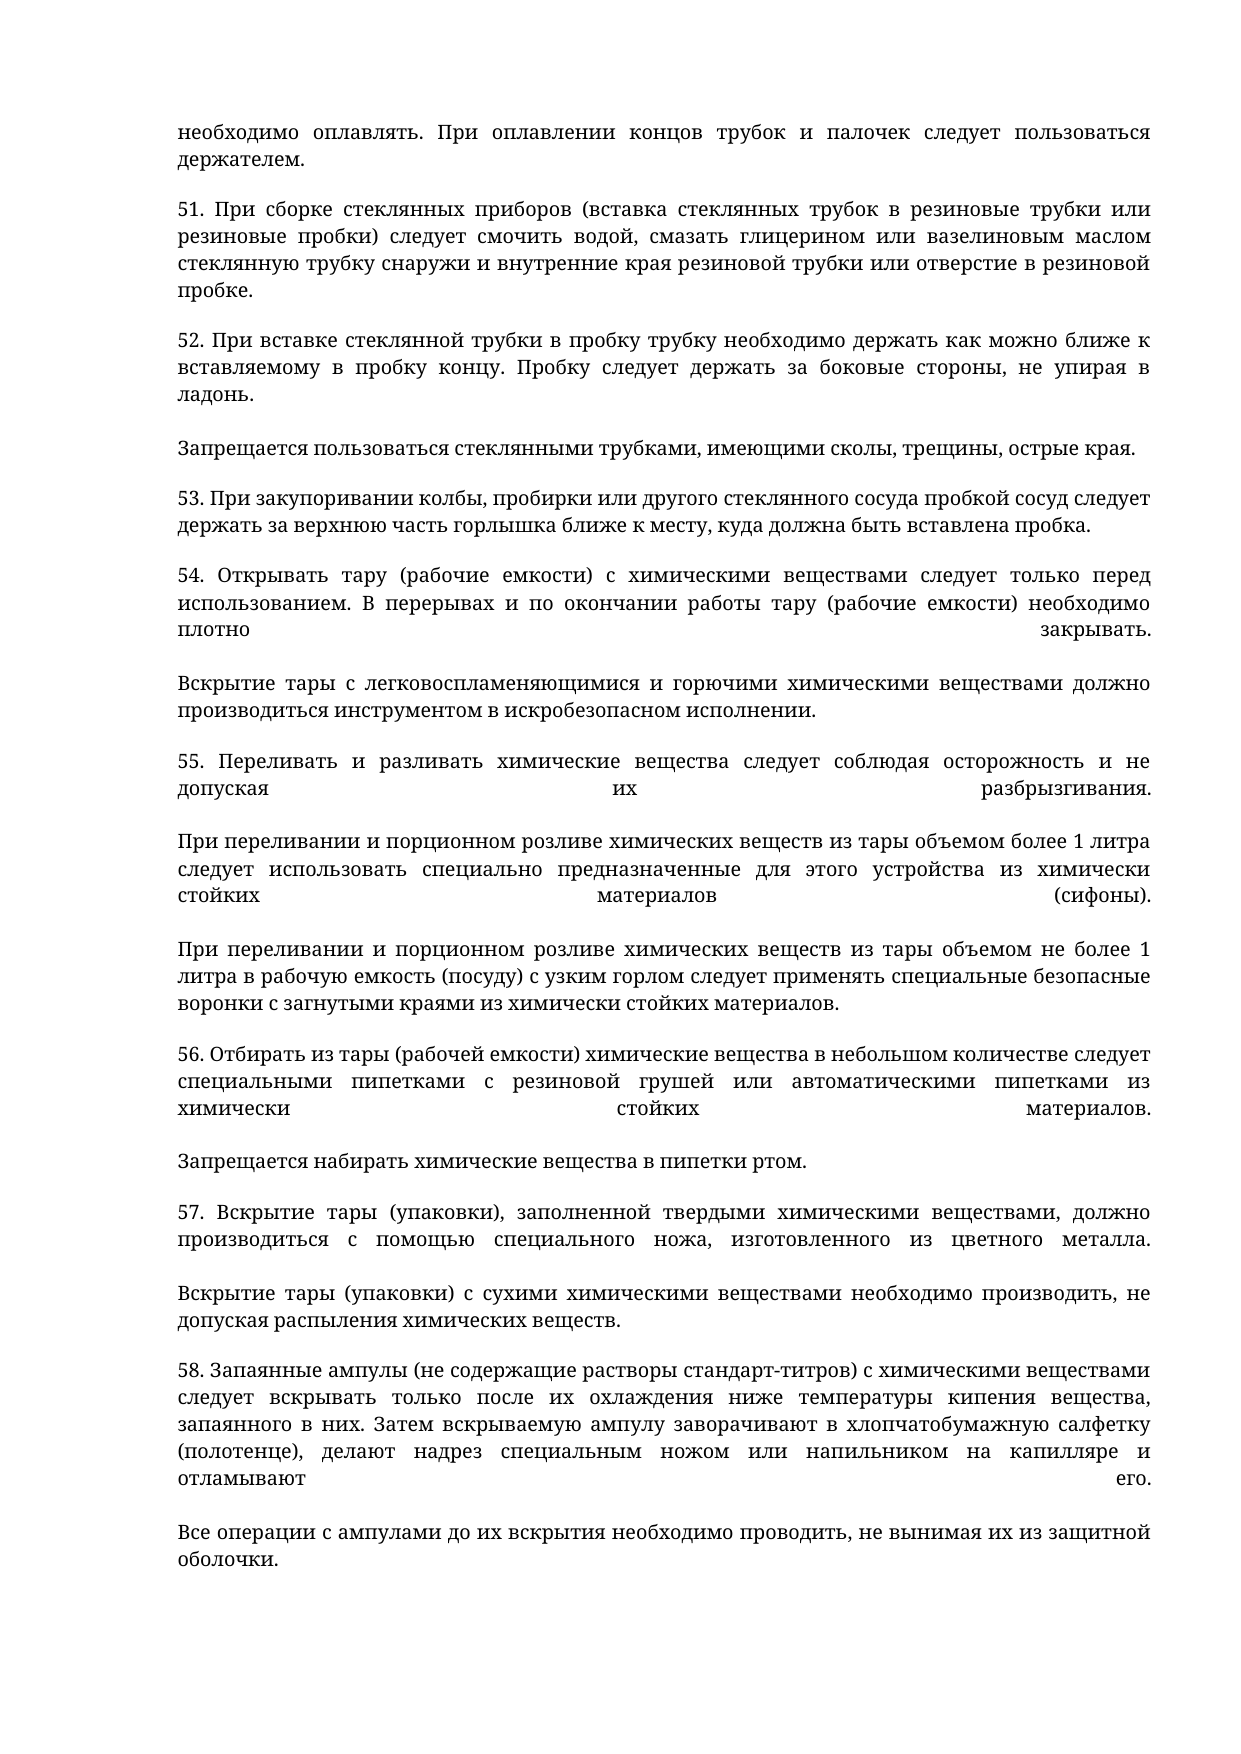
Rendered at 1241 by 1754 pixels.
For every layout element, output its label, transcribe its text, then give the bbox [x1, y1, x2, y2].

text 55. Переливать и разливать химические вещества следует соблюдая осторожность и не допуская их разбрызгивания. При переливании и порционном розливе химических веществ из тары объемом более 1 литра следует использовать специально предназначенные для этого устройства из химически стойких материалов (сифоны). При переливании и порционном розливе химических веществ из тары объемом не более 1 литра в рабочую емкость (посуду) с узким горлом следует применять специальные безопасные воронки с загнутыми краями из химически стойких материалов. [177, 747, 1152, 1017]
text 52. При вставке стеклянной трубки в пробку трубку необходимо держать как можно ближе к вставляемому в пробку концу. Пробку следует держать за боковые стороны, не упирая в ладонь. Запрещается пользоваться стеклянными трубками, имеющими сколы, трещины, острые края. [177, 326, 1152, 461]
text 51. При сборке стеклянных приборов (вставка стеклянных трубок в резиновые трубки или резиновые пробки) следует смочить водой, смазать глицерином или вазелиновым маслом стеклянную трубку снаружи и внутренние края резиновой трубки или отверстие в резиновой пробке. [177, 195, 1152, 303]
text 56. Отбирать из тары (рабочей емкости) химические вещества в небольшом количестве следует специальными пипетками с резиновой грушей или автоматическими пипетками из химически стойких материалов. Запрещается набирать химические вещества в пипетки ртом. [177, 1040, 1152, 1175]
text 57. Вскрытие тары (упаковки), заполненной твердыми химическими веществами, должно производиться с помощью специального ножа, изготовленного из цветного металла. Вскрытие тары (упаковки) с сухими химическими веществами необходимо производить, не допуская распыления химических веществ. [177, 1198, 1152, 1333]
text 54. Открывать тару (рабочие емкости) с химическими веществами следует только перед использованием. В перерывах и по окончании работы тару (рабочие емкости) необходимо плотно закрывать. Вскрытие тары с легковоспламеняющимися и горючими химическими веществами должно производиться инструментом в искробезопасном исполнении. [177, 562, 1152, 724]
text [177, 118, 1152, 172]
text 58. Запаянные ампулы (не содержащие растворы стандарт-титров) с химическими веществами следует вскрывать только после их охлаждения ниже температуры кипения вещества, запаянного в них. Затем вскрываемую ампулу заворачивают в хлопчатобумажную салфетку (полотенце), делают надрез специальным ножом или напильником на капилляре и отламывают его. Все операции с ампулами до их вскрытия необходимо проводить, не вынимая их из защитной оболочки. [177, 1356, 1152, 1572]
text 53. При закупоривании колбы, пробирки или другого стеклянного сосуда пробкой сосуд следует держать за верхнюю часть горлышка ближе к месту, куда должна быть вставлена пробка. [177, 484, 1152, 538]
